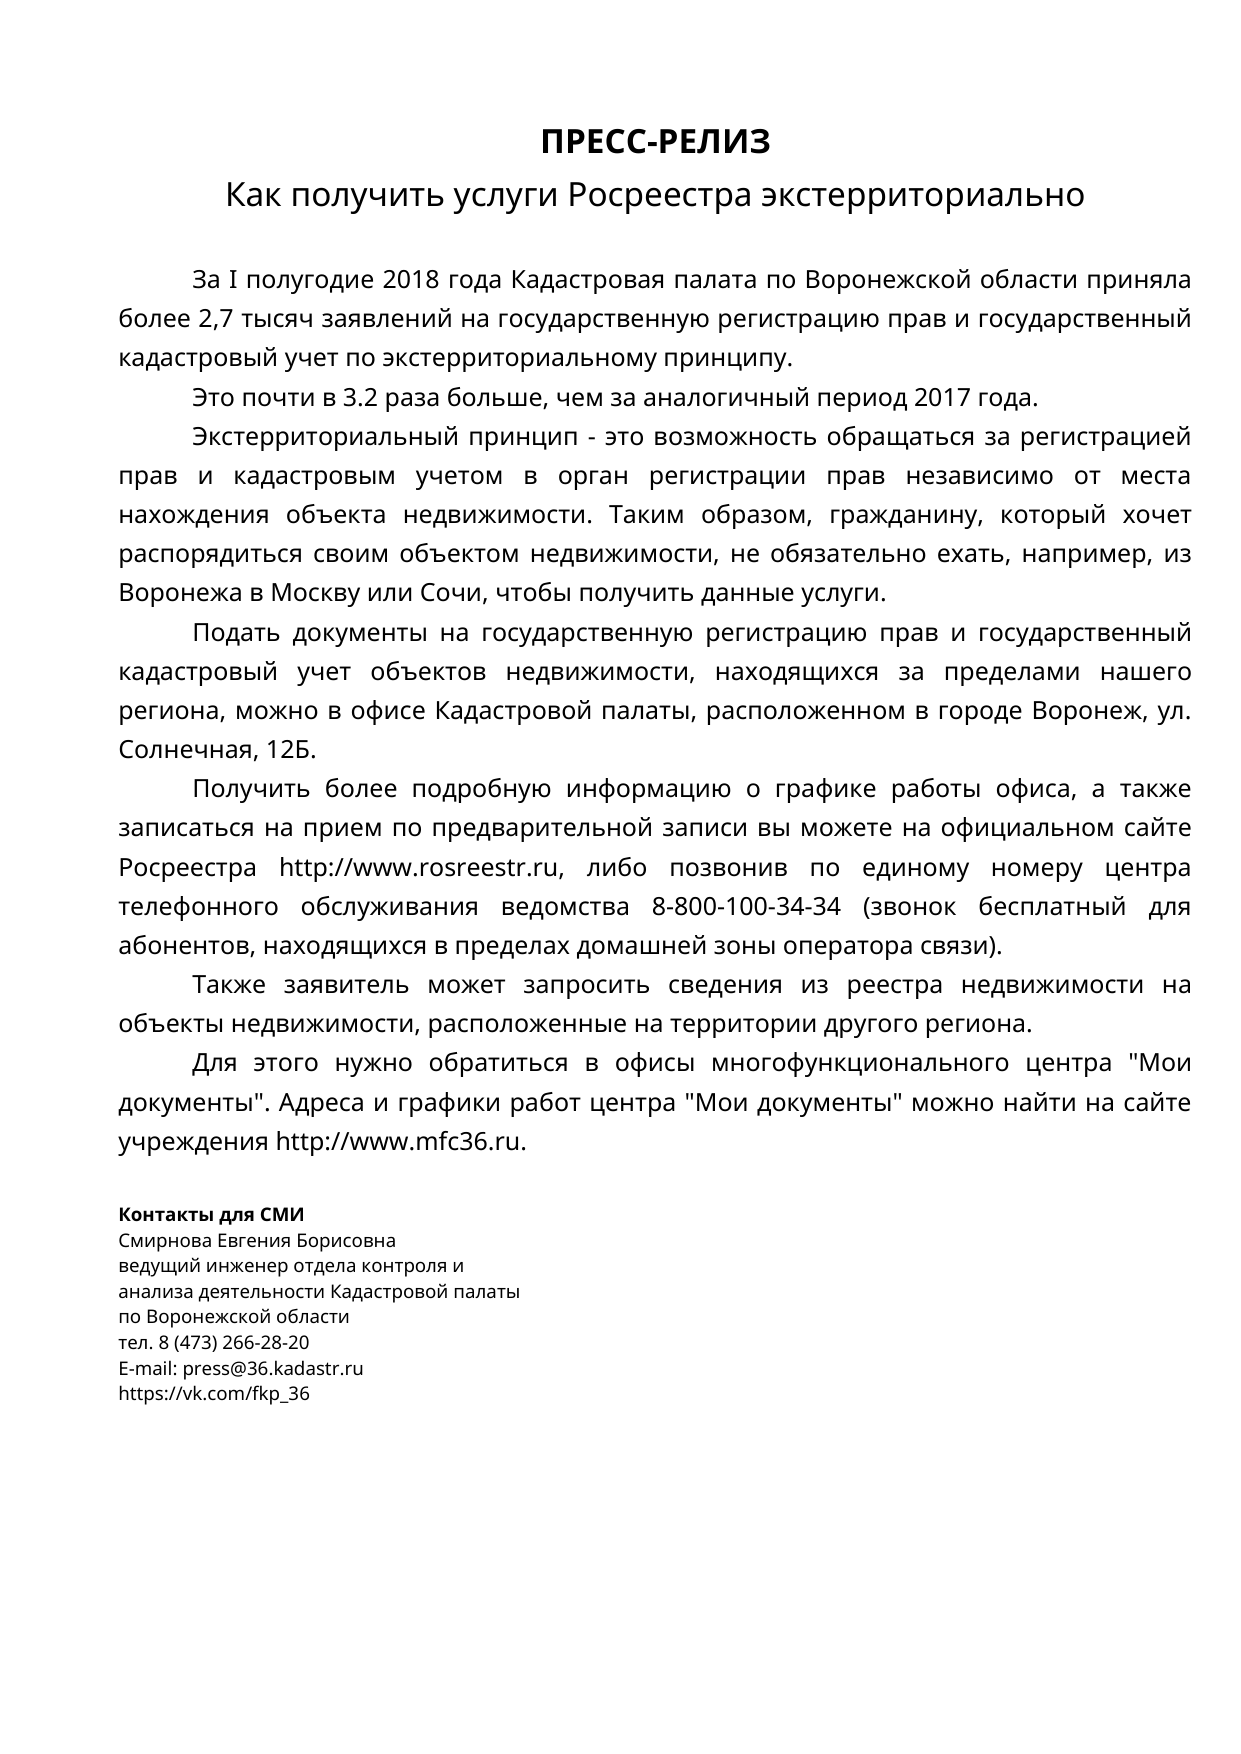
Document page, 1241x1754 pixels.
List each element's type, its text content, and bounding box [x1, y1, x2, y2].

text Контакты для СМИ [118, 1202, 1193, 1227]
text Получить более подробную информацию о графике работы офиса, а также записаться на прием по предварительной записи вы можете на официальном сайте Росреестра http://www.rosreestr.ru, либо позвонив по единому номеру центра телефонного обслуживания ведомства 8-800-100-34-34 (звонок бесплатный для абонентов, находящихся в пределах домашней зоны оператора связи). [118, 771, 1193, 962]
text по Воронежской области [118, 1304, 1193, 1329]
text Также заявитель может запросить сведения из реестра недвижимости на объекты недвижимости, расположенные на территории другого региона. [118, 967, 1193, 1040]
text Это почти в 3.2 раза больше, чем за аналогичный период 2017 года. [118, 379, 1193, 413]
text ПРЕСС-РЕЛИЗ [118, 118, 1193, 163]
text Смирнова Евгения Борисовна [118, 1227, 1193, 1253]
text Для этого нужно обратиться в офисы многофункционального центра "Мои документы". Адреса и графики работ центра "Мои документы" можно найти на сайте учреждения http://www.mfc36.ru. [118, 1045, 1193, 1157]
text тел. 8 (473) 266-28-20 [118, 1329, 1193, 1355]
text анализа деятельности Кадастровой палаты [118, 1278, 1193, 1304]
text Экстерриториальный принцип - это возможность обращаться за регистрацией прав и кадастровым учетом в орган регистрации прав независимо от места нахождения объекта недвижимости. Таким образом, гражданину, который хочет распорядиться своим объектом недвижимости, не обязательно ехать, например, из Воронежа в Москву или Сочи, чтобы получить данные услуги. [118, 418, 1193, 609]
text E-mail: press@36.kadastr.ru [118, 1355, 1193, 1380]
text Как получить услуги Росреестра экстерриториально [118, 170, 1193, 216]
text ведущий инженер отдела контроля и [118, 1253, 1193, 1278]
text https://vk.com/fkp_36 [118, 1380, 1193, 1406]
text За I полугодие 2018 года Кадастровая палата по Воронежской области приняла более 2,7 тысяч заявлений на государственную регистрацию прав и государственный кадастровый учет по экстерриториальному принципу. [118, 262, 1193, 374]
text Подать документы на государственную регистрацию прав и государственный кадастровый учет объектов недвижимости, находящихся за пределами нашего региона, можно в офисе Кадастровой палаты, расположенном в городе Воронеж, ул. Солнечная, 12Б. [118, 614, 1193, 766]
